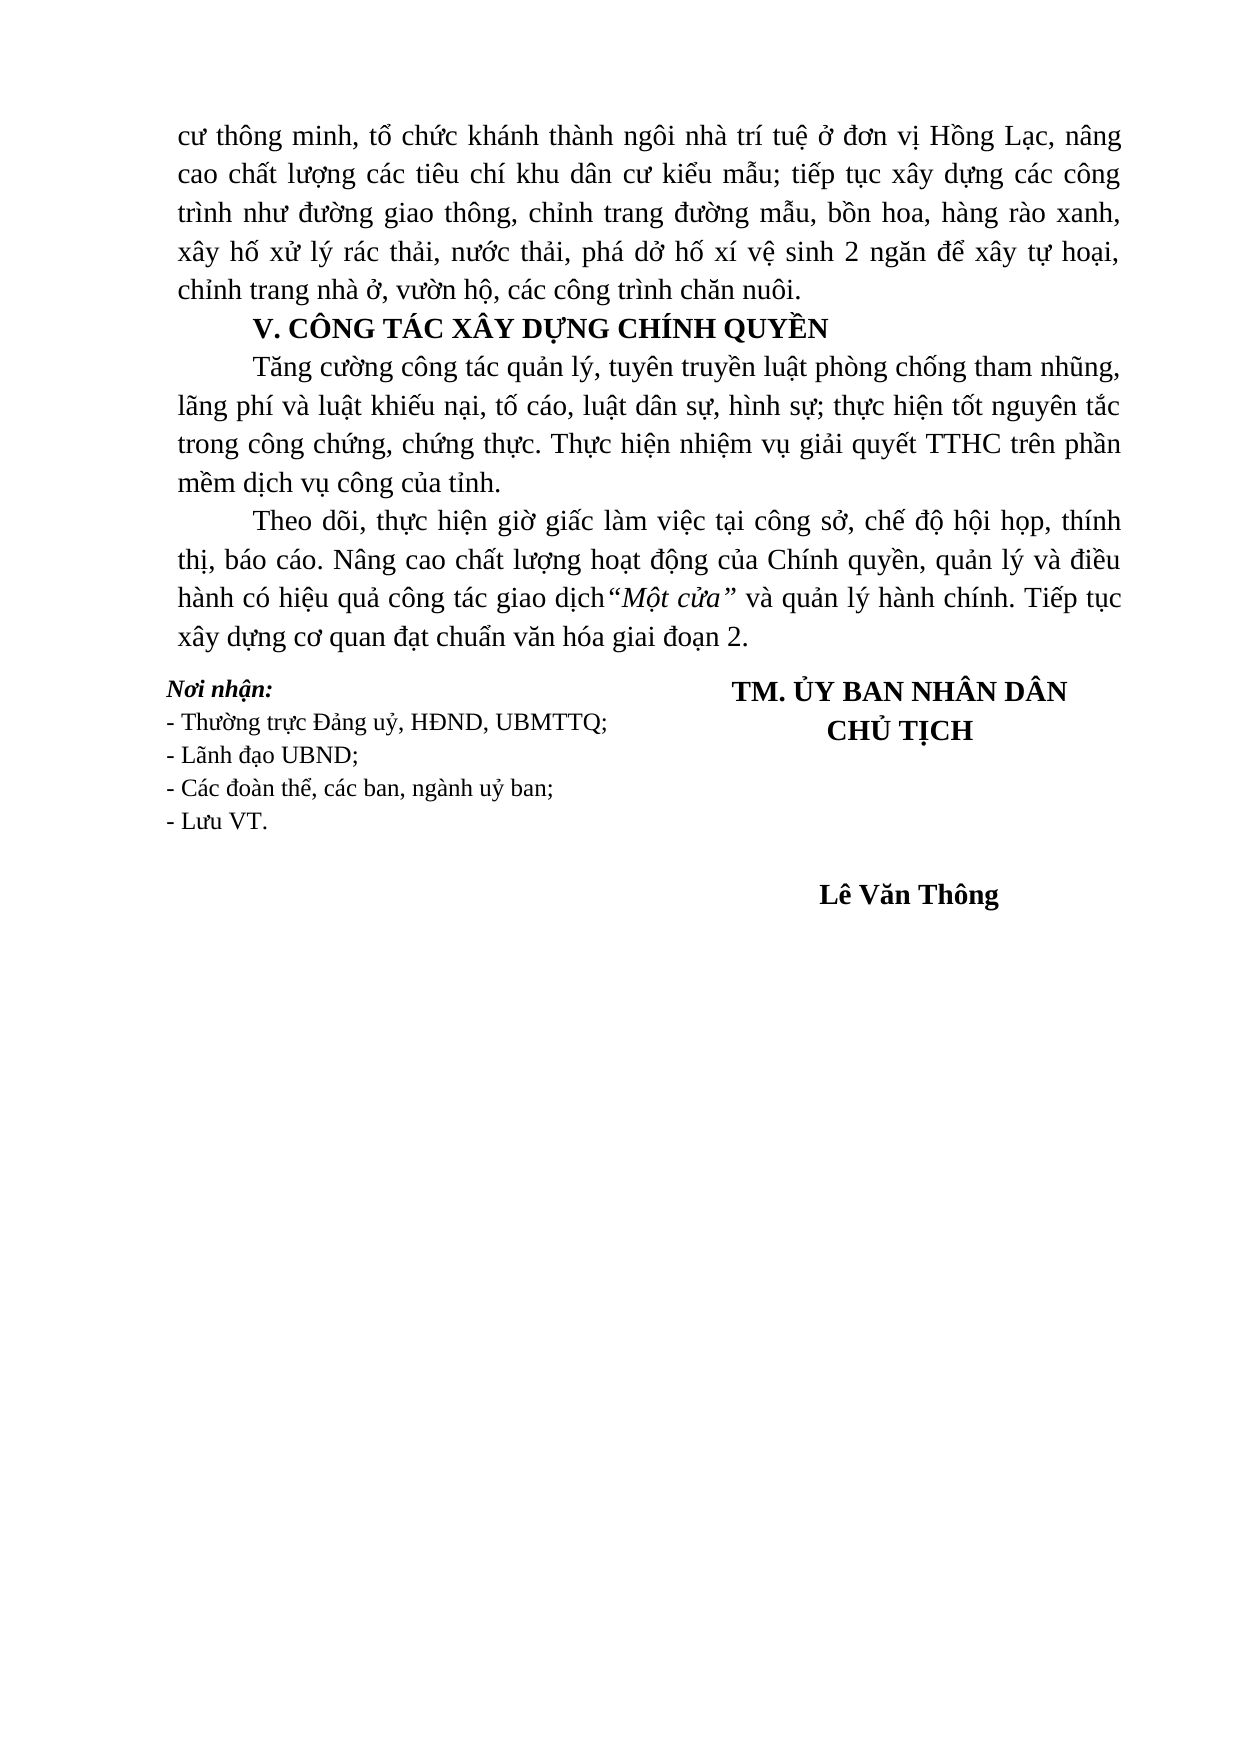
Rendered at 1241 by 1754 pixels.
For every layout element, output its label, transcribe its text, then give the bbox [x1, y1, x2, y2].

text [177, 118, 1122, 306]
text Theo dõi, thực hiện giờ giấc làm việc tại công sở, chế độ hội họp, thính thị, báo cáo. Nâng cao chất lượng hoạt động của Chính quyền, quản lý và điều hành có hiệu quả công tác giao dịch“Một cửa” và quản lý hành chính. Tiếp tục xây dựng cơ quan đạt chuẩn văn hóa giai đoạn 2. [177, 503, 1122, 653]
text V. CÔNG TÁC XÂY DỰNG CHÍNH QUYỀN [177, 311, 1122, 344]
table_header Nơi nhận: - Thường trực Đảng uỷ, HĐND, UBMTTQ; - Lãnh đạo UBND; - Các đoàn thể, các ban, ngành uỷ ban; - Lưu VT. [155, 674, 677, 954]
table_header TM. ỦY BAN NHÂN DÂN CHỦ TỊCH Lê Văn Thông [677, 674, 1122, 954]
text Tăng cường công tác quản lý, tuyên truyền luật phòng chống tham nhũng, lãng phí và luật khiếu nại, tố cáo, luật dân sự, hình sự; thực hiện tốt nguyên tắc trong công chứng, chứng thực. Thực hiện nhiệm vụ giải quyết TTHC trên phần mềm dịch vụ công của tỉnh. [177, 349, 1122, 498]
